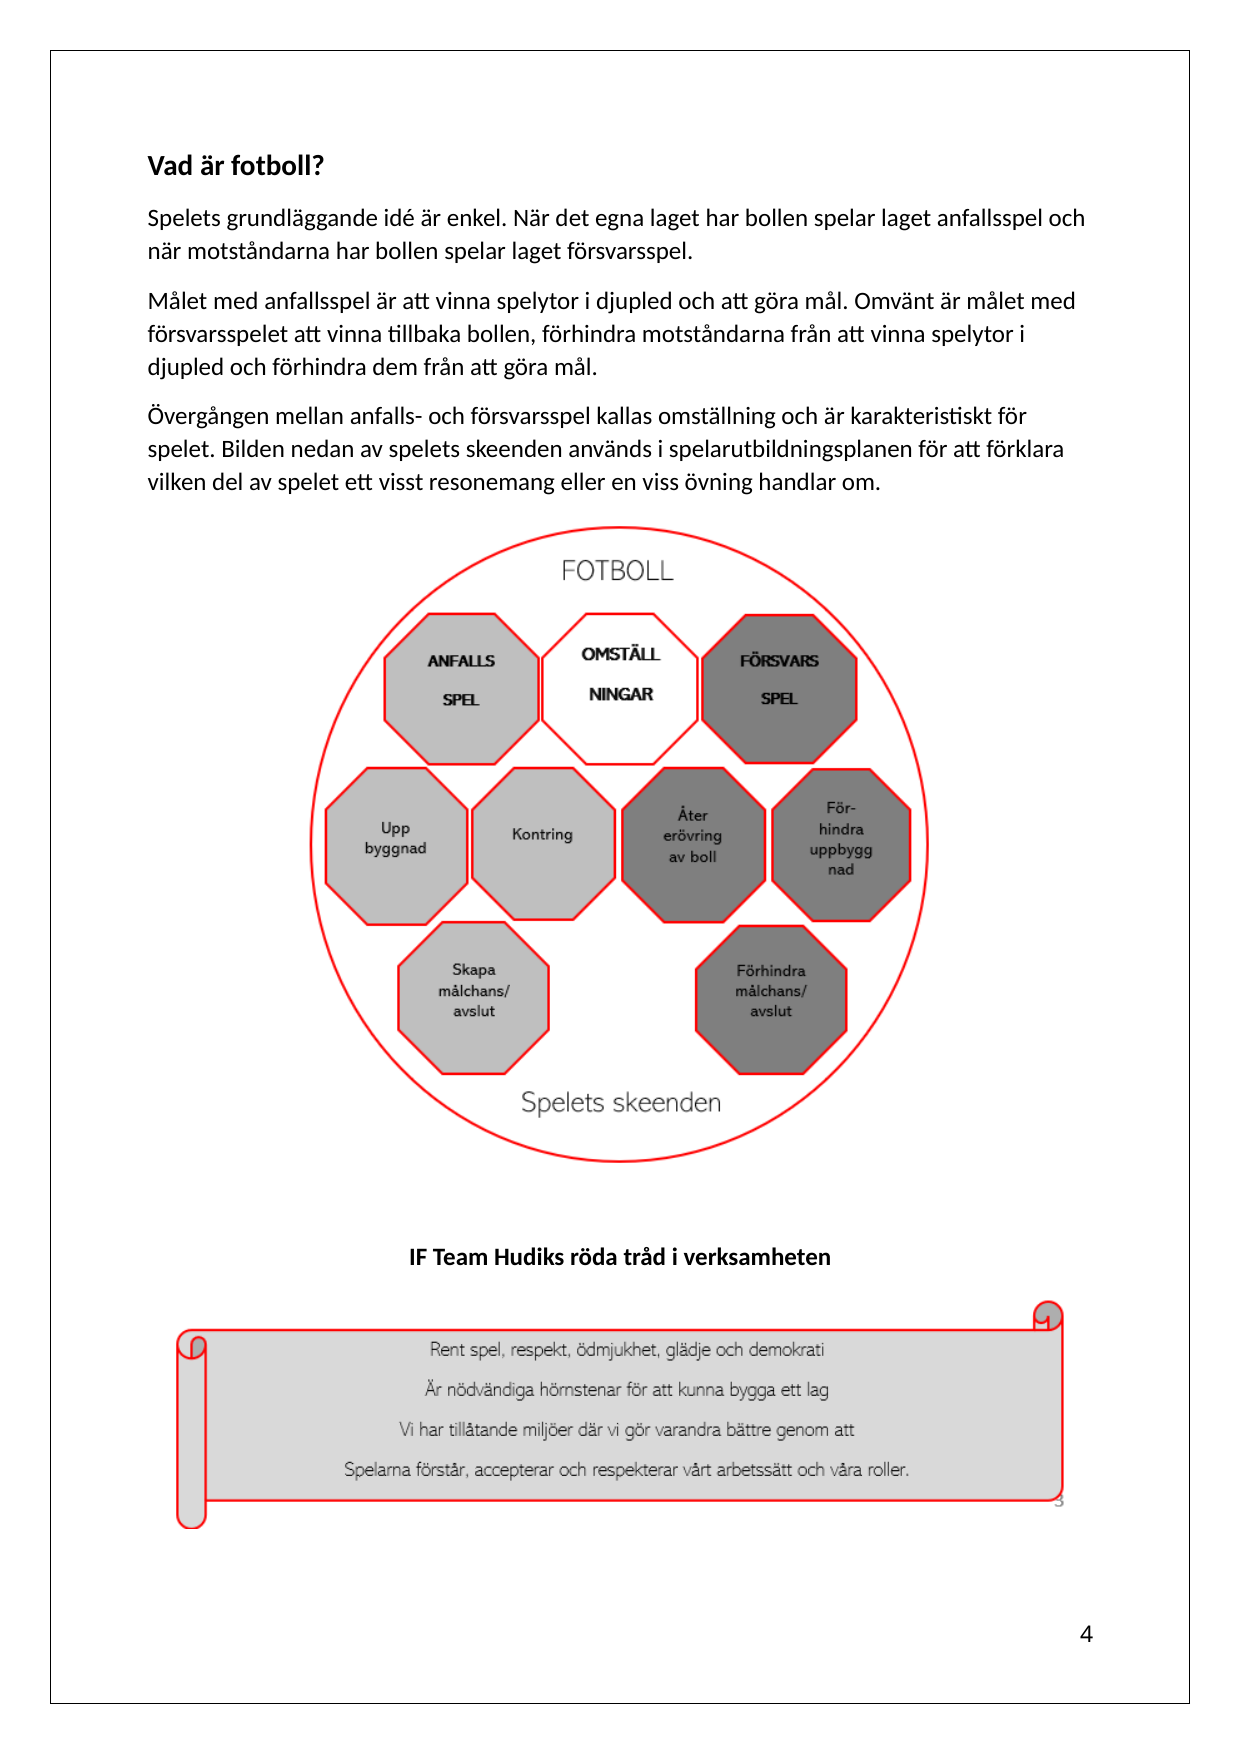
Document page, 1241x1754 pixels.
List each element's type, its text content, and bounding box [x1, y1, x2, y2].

text Spelets grundläggande idé är enkel. När det egna laget har bollen spelar laget anfallsspel och när motståndarna har bollen spelar laget försvarsspel. [147, 203, 1093, 266]
picture [147, 1290, 1093, 1529]
picture [251, 516, 989, 1173]
text IF Team Hudiks röda tråd i verksamheten [147, 1241, 1093, 1271]
text Övergången mellan anfalls- och försvarsspel kallas omställning och är karakteristiskt för spelet. Bilden nedan av spelets skeenden används i spelarutbildningsplanen för att förklara vilken del av spelet ett visst resonemang eller en viss övning handlar om. [147, 401, 1093, 497]
text Vad är fotboll? [147, 147, 1093, 183]
text Målet med anfallsspel är att vinna spelytor i djupled och att göra mål. Omvänt är målet med försvarsspelet att vinna tillbaka bollen, förhindra motståndarna från att vinna spelytor i djupled och förhindra dem från att göra mål. [147, 285, 1093, 381]
